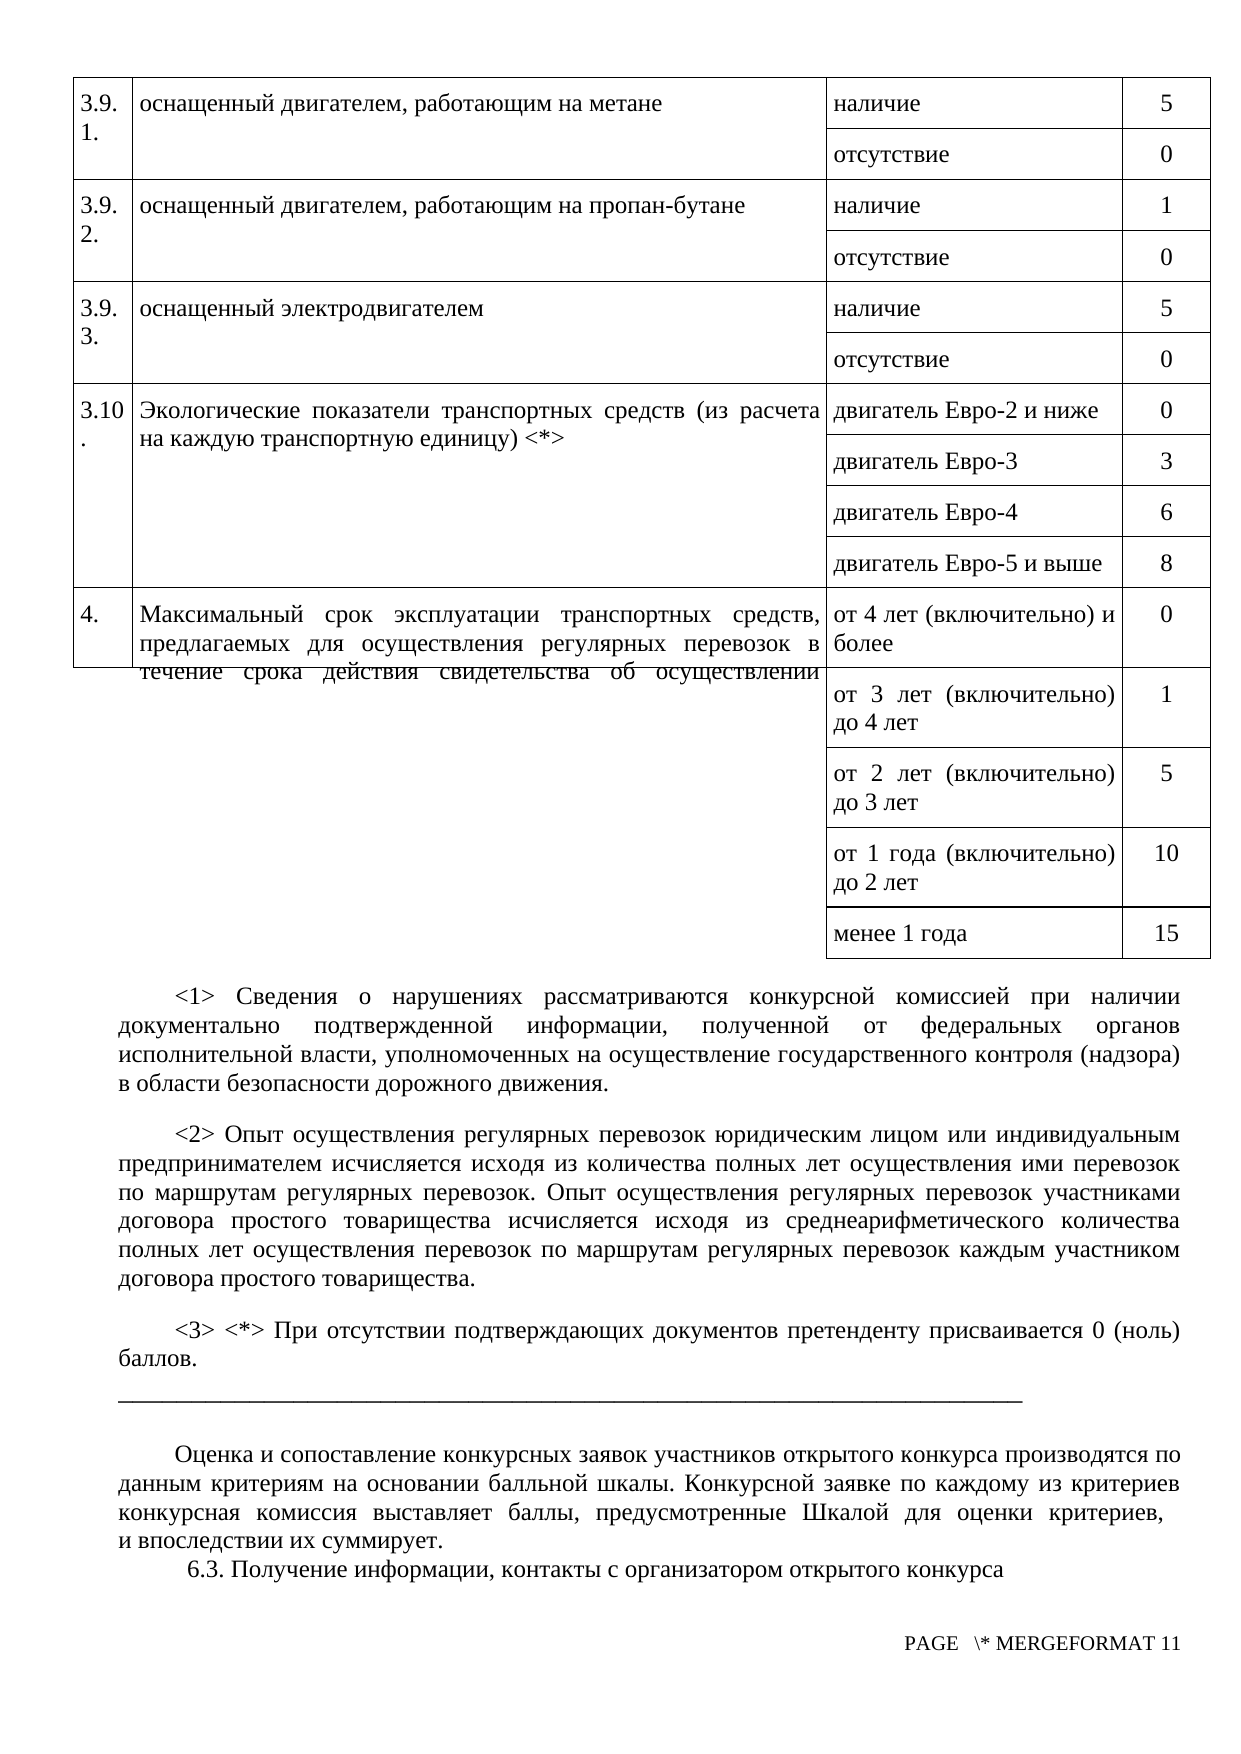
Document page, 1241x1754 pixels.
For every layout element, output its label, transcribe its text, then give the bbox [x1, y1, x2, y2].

table_cell менее 1 года [827, 908, 1122, 957]
table_cell 8 [1123, 537, 1210, 587]
table_cell двигатель Евро-2 и ниже [827, 384, 1122, 434]
table_cell наличие [827, 78, 1122, 128]
table_cell двигатель Евро-5 и выше [827, 537, 1122, 587]
table_cell 0 [1123, 129, 1210, 179]
table_cell 6 [1123, 486, 1210, 536]
table_cell оснащенный двигателем, работающим на метане [133, 78, 826, 179]
table_cell отсутствие [827, 129, 1122, 179]
table_cell 5 [1123, 78, 1210, 128]
table_cell 0 [1123, 384, 1210, 434]
table_cell от 4 лет (включительно) и более [827, 588, 1122, 667]
table_cell отсутствие [827, 333, 1122, 383]
table_cell 3.9.2. [74, 180, 132, 281]
table_cell 3.9.1. [74, 78, 132, 179]
text <1> Сведения о нарушениях рассматриваются конкурсной комиссией при наличии документально подтвержденной информации, полученной от федеральных органов исполнительной власти, уполномоченных на осуществление государственного контроля (надзора) в области безопасности дорожного движения. [118, 981, 1181, 1096]
table_cell отсутствие [827, 231, 1122, 281]
text Оценка и сопоставление конкурсных заявок участников открытого конкурса производятся по данным критериям на основании балльной шкалы. Конкурсной заявке по каждому из критериев конкурсная комиссия выставляет баллы, предусмотренные Шкалой для оценки критериев, и впоследствии их суммирует. [118, 1439, 1181, 1554]
table_cell двигатель Евро-3 [827, 435, 1122, 485]
table_cell 5 [1123, 748, 1210, 827]
table_cell от 1 года (включительно) до 2 лет [827, 828, 1122, 906]
table_cell от 2 лет (включительно) до 3 лет [827, 748, 1122, 827]
table_cell 5 [1123, 282, 1210, 332]
table_cell 3 [1123, 435, 1210, 485]
text <2> Опыт осуществления регулярных перевозок юридическим лицом или индивидуальным предпринимателем исчисляется исходя из количества полных лет осуществления ими перевозок по маршрутам регулярных перевозок. Опыт осуществления регулярных перевозок участниками договора простого товарищества исчисляется исходя из среднеарифметического количества полных лет осуществления перевозок по маршрутам регулярных перевозок каждым участником договора простого товарищества. [118, 1119, 1181, 1292]
text ______________________________________________________________ [118, 1372, 1181, 1406]
table_cell наличие [827, 180, 1122, 230]
table_cell двигатель Евро-4 [827, 486, 1122, 536]
table_cell 15 [1123, 908, 1210, 957]
table_cell 0 [1123, 231, 1210, 281]
table_cell Максимальный срок эксплуатации транспортных средств, предлагаемых для осуществления регулярных перевозок в течение срока действия свидетельства об осуществлении перевозок по маршруту регулярных перевозок (определяется в годах как разница между годом размещения извещения о проведении открытого конкурса и годом выпуска транспортного средства) (из расчета на каждую транспортную единицу) <*> [133, 588, 826, 667]
table_cell 10 [1123, 828, 1210, 906]
table_cell наличие [827, 282, 1122, 332]
table_cell 3.9.3. [74, 282, 132, 383]
table_cell 0 [1123, 333, 1210, 383]
table_cell 4. [74, 588, 132, 667]
table_cell 1 [1123, 668, 1210, 747]
table_cell 0 [1123, 588, 1210, 667]
table_cell от 3 лет (включительно) до 4 лет [827, 668, 1122, 747]
text <3> <*> При отсутствии подтверждающих документов претенденту присваивается 0 (ноль) баллов. [118, 1315, 1181, 1372]
table_cell 3.10. [74, 384, 132, 587]
table_cell оснащенный двигателем, работающим на пропан-бутане [133, 180, 826, 281]
table_cell оснащенный электродвигателем [133, 282, 826, 383]
table_cell 1 [1123, 180, 1210, 230]
table_cell Экологические показатели транспортных средств (из расчета на каждую транспортную единицу) <*> [133, 384, 826, 587]
text 6.3. Получение информации, контакты с организатором открытого конкурса [118, 1554, 1181, 1583]
